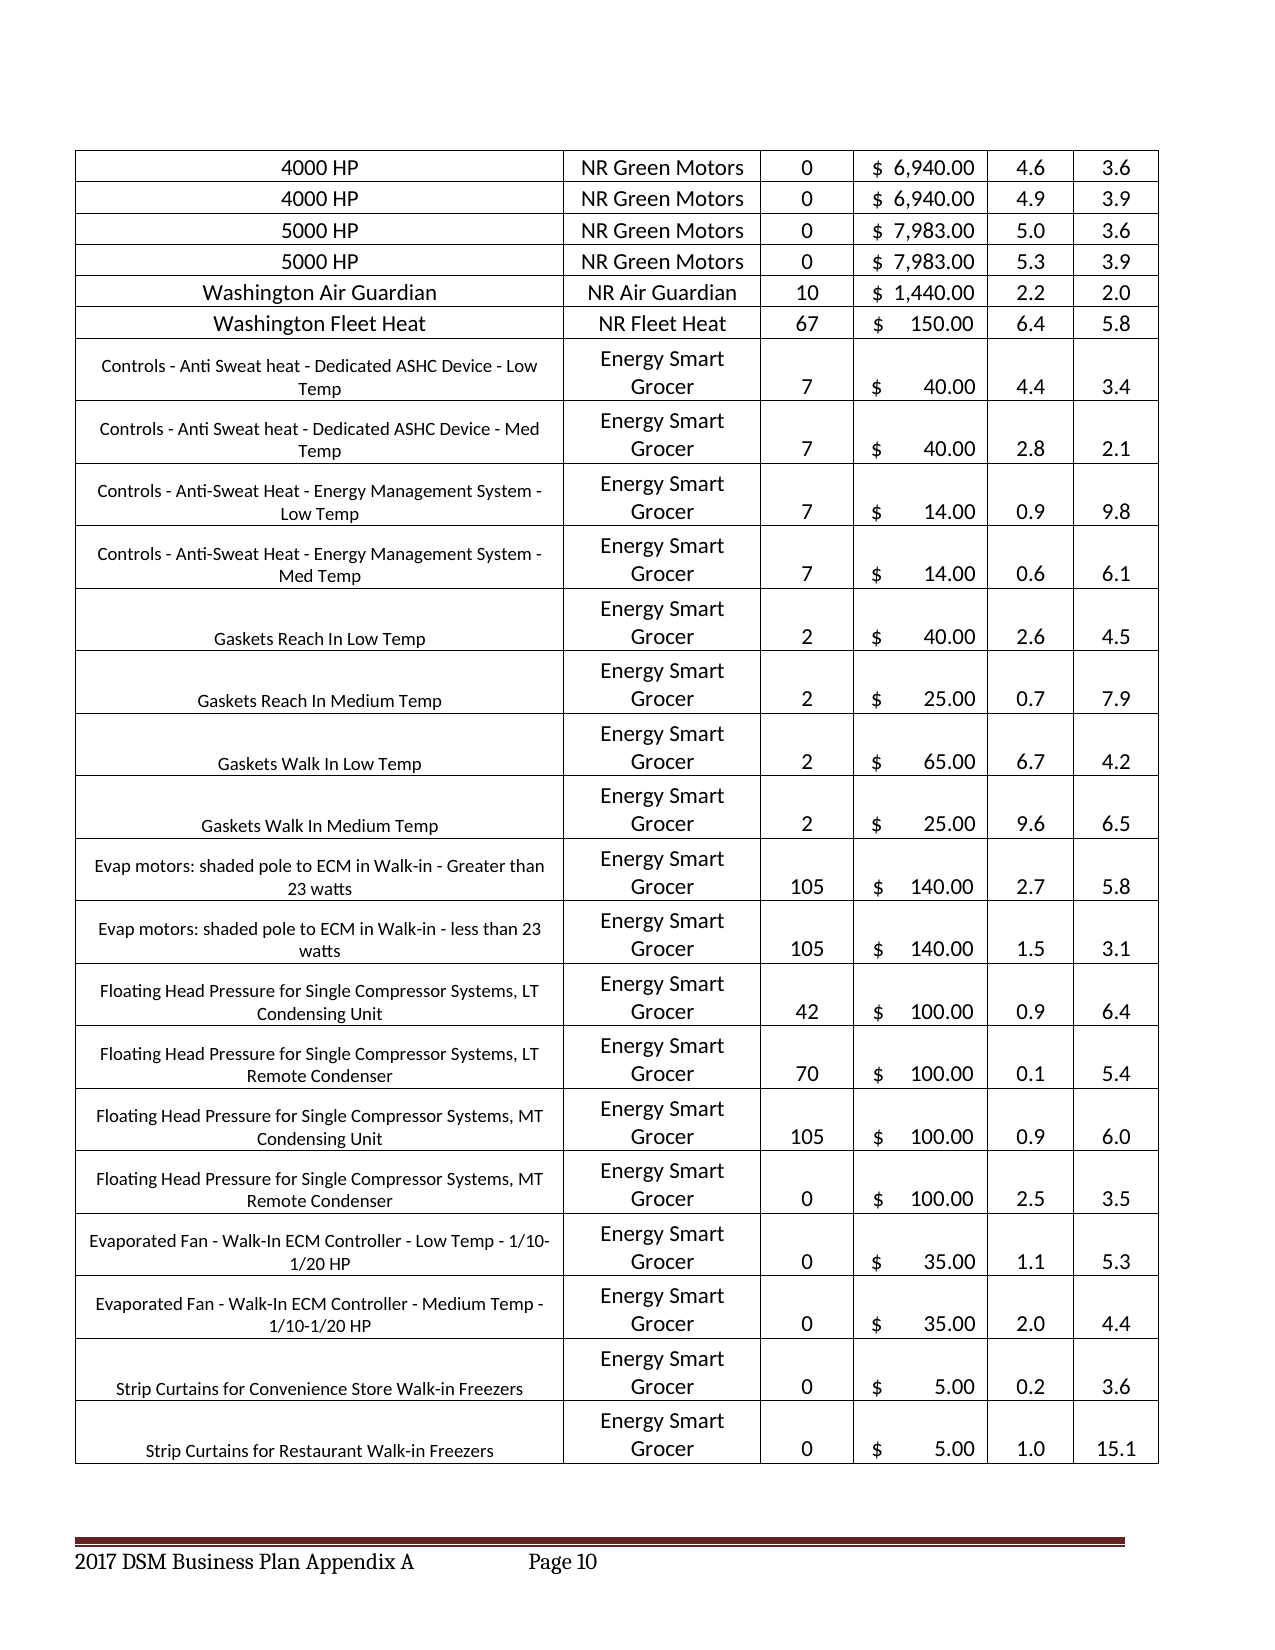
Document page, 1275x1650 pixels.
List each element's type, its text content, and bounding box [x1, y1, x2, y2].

table_cell 2.2 [988, 276, 1073, 306]
table_cell 4.2 [1074, 714, 1158, 775]
table_cell $ 100.00 [854, 1089, 987, 1150]
table_cell Washington Fleet Heat [76, 307, 563, 337]
table_cell 3.1 [1074, 901, 1158, 962]
table_cell Energy Smart Grocer [564, 1339, 760, 1400]
table_cell Energy Smart Grocer [564, 1401, 760, 1462]
table_cell 70 [761, 1026, 853, 1087]
table_cell $ 40.00 [854, 589, 987, 650]
table_cell NR Air Guardian [564, 276, 760, 306]
table_cell $ 1,440.00 [854, 276, 987, 306]
table_cell 4.9 [988, 182, 1073, 212]
table_cell 0.9 [988, 464, 1073, 525]
table_cell 4.5 [1074, 589, 1158, 650]
table_cell Controls - Anti Sweat heat - Dedicated ASHC Device - Low Temp [76, 339, 563, 400]
table_cell 4000 HP [76, 151, 563, 181]
table_cell $ 40.00 [854, 339, 987, 400]
table_cell 5.3 [1074, 1214, 1158, 1275]
table_cell Evap motors: shaded pole to ECM in Walk-in - less than 23 watts [76, 901, 563, 962]
table_cell 6.4 [1074, 964, 1158, 1025]
table_cell 1.1 [988, 1214, 1073, 1275]
table_cell 0 [761, 214, 853, 244]
table_cell 0.9 [988, 1089, 1073, 1150]
table_cell 0 [761, 1151, 853, 1212]
table_cell Energy Smart Grocer [564, 839, 760, 900]
table_cell 6.7 [988, 714, 1073, 775]
table_cell Energy Smart Grocer [564, 1276, 760, 1337]
table_cell 3.6 [1074, 1339, 1158, 1400]
table_cell 1.5 [988, 901, 1073, 962]
table_cell NR Green Motors [564, 182, 760, 212]
table_cell Energy Smart Grocer [564, 589, 760, 650]
table_cell 6.1 [1074, 526, 1158, 587]
table_cell 4.6 [988, 151, 1073, 181]
table_cell 10 [761, 276, 853, 306]
table_cell $ 25.00 [854, 776, 987, 837]
table_cell 7.9 [1074, 651, 1158, 712]
table_cell 2.0 [1074, 276, 1158, 306]
table_cell 5000 HP [76, 214, 563, 244]
table_cell 3.6 [1074, 214, 1158, 244]
table_cell 42 [761, 964, 853, 1025]
table_cell 2.0 [988, 1276, 1073, 1337]
table_cell Controls - Anti Sweat heat - Dedicated ASHC Device - Med Temp [76, 401, 563, 462]
table_cell 0 [761, 182, 853, 212]
table_cell 5.0 [988, 214, 1073, 244]
table_cell $ 100.00 [854, 1151, 987, 1212]
table_cell Floating Head Pressure for Single Compressor Systems, MT Remote Condenser [76, 1151, 563, 1212]
table_cell 5.8 [1074, 307, 1158, 337]
table_cell 4000 HP [76, 182, 563, 212]
table_cell $ 6,940.00 [854, 182, 987, 212]
table_cell 7 [761, 339, 853, 400]
table_cell 3.5 [1074, 1151, 1158, 1212]
table_cell $ 35.00 [854, 1214, 987, 1275]
table_cell 5.3 [988, 245, 1073, 275]
table_cell Gaskets Reach In Low Temp [76, 589, 563, 650]
table_cell 105 [761, 1089, 853, 1150]
table_cell Evaporated Fan - Walk-In ECM Controller - Medium Temp - 1/10-1/20 HP [76, 1276, 563, 1337]
table_cell 1.0 [988, 1401, 1073, 1462]
table_cell $ 7,983.00 [854, 214, 987, 244]
table_cell $ 7,983.00 [854, 245, 987, 275]
table_cell 0 [761, 1401, 853, 1462]
table_cell Energy Smart Grocer [564, 776, 760, 837]
table_cell $ 100.00 [854, 1026, 987, 1087]
table_cell Floating Head Pressure for Single Compressor Systems, LT Remote Condenser [76, 1026, 563, 1087]
table_cell $ 35.00 [854, 1276, 987, 1337]
table_cell Floating Head Pressure for Single Compressor Systems, LT Condensing Unit [76, 964, 563, 1025]
table_cell Controls - Anti-Sweat Heat - Energy Management System - Med Temp [76, 526, 563, 587]
table_cell Energy Smart Grocer [564, 651, 760, 712]
table_cell Gaskets Walk In Low Temp [76, 714, 563, 775]
table_cell 2.5 [988, 1151, 1073, 1212]
table_cell 5.4 [1074, 1026, 1158, 1087]
table_cell $ 40.00 [854, 401, 987, 462]
table_cell Washington Air Guardian [76, 276, 563, 306]
table_cell 0 [761, 245, 853, 275]
table_cell $ 150.00 [854, 307, 987, 337]
table_cell $ 65.00 [854, 714, 987, 775]
table_cell 2 [761, 776, 853, 837]
table_cell $ 14.00 [854, 464, 987, 525]
table_cell 7 [761, 526, 853, 587]
table_cell 105 [761, 901, 853, 962]
table_cell Floating Head Pressure for Single Compressor Systems, MT Condensing Unit [76, 1089, 563, 1150]
table_cell $ 100.00 [854, 964, 987, 1025]
table_cell NR Green Motors [564, 245, 760, 275]
table_cell 4.4 [988, 339, 1073, 400]
table_cell Energy Smart Grocer [564, 526, 760, 587]
table_cell 5000 HP [76, 245, 563, 275]
table_cell Energy Smart Grocer [564, 1214, 760, 1275]
table_cell 3.6 [1074, 151, 1158, 181]
table_cell 15.1 [1074, 1401, 1158, 1462]
table_cell 3.9 [1074, 182, 1158, 212]
table_cell $ 140.00 [854, 901, 987, 962]
table_cell Strip Curtains for Restaurant Walk-in Freezers [76, 1401, 563, 1462]
table_cell 6.5 [1074, 776, 1158, 837]
table_cell Evaporated Fan - Walk-In ECM Controller - Low Temp - 1/10-1/20 HP [76, 1214, 563, 1275]
table_cell 2.8 [988, 401, 1073, 462]
table_cell $ 6,940.00 [854, 151, 987, 181]
table_cell 2 [761, 589, 853, 650]
table_cell Energy Smart Grocer [564, 1026, 760, 1087]
table_cell 3.9 [1074, 245, 1158, 275]
table_cell Gaskets Reach In Medium Temp [76, 651, 563, 712]
table_cell Gaskets Walk In Medium Temp [76, 776, 563, 837]
table_cell 0.2 [988, 1339, 1073, 1400]
table_cell 2.7 [988, 839, 1073, 900]
table_cell $ 5.00 [854, 1339, 987, 1400]
table_cell 9.8 [1074, 464, 1158, 525]
table_cell Controls - Anti-Sweat Heat - Energy Management System - Low Temp [76, 464, 563, 525]
table_cell 2.1 [1074, 401, 1158, 462]
table_cell Strip Curtains for Convenience Store Walk-in Freezers [76, 1339, 563, 1400]
table_cell 2 [761, 714, 853, 775]
table_cell 5.8 [1074, 839, 1158, 900]
table_cell 0 [761, 1276, 853, 1337]
table_cell 0.7 [988, 651, 1073, 712]
table_cell Energy Smart Grocer [564, 339, 760, 400]
table_cell 2 [761, 651, 853, 712]
table_cell Energy Smart Grocer [564, 964, 760, 1025]
table_cell 6.0 [1074, 1089, 1158, 1150]
table_cell 7 [761, 464, 853, 525]
table_cell Evap motors: shaded pole to ECM in Walk-in - Greater than 23 watts [76, 839, 563, 900]
table_cell NR Green Motors [564, 151, 760, 181]
table_cell 6.4 [988, 307, 1073, 337]
table_cell 0.1 [988, 1026, 1073, 1087]
table_cell 3.4 [1074, 339, 1158, 400]
table_cell 9.6 [988, 776, 1073, 837]
table_cell NR Fleet Heat [564, 307, 760, 337]
table_cell $ 140.00 [854, 839, 987, 900]
table_cell $ 25.00 [854, 651, 987, 712]
table_cell 0 [761, 1339, 853, 1400]
table_cell 0 [761, 151, 853, 181]
table_cell 0.6 [988, 526, 1073, 587]
table_cell 105 [761, 839, 853, 900]
table_cell 7 [761, 401, 853, 462]
table_cell 2.6 [988, 589, 1073, 650]
table_cell 4.4 [1074, 1276, 1158, 1337]
table_cell 67 [761, 307, 853, 337]
table_cell Energy Smart Grocer [564, 401, 760, 462]
table_cell Energy Smart Grocer [564, 1151, 760, 1212]
table_cell $ 14.00 [854, 526, 987, 587]
table_cell Energy Smart Grocer [564, 1089, 760, 1150]
table_cell NR Green Motors [564, 214, 760, 244]
table_cell Energy Smart Grocer [564, 464, 760, 525]
table_cell $ 5.00 [854, 1401, 987, 1462]
table_cell 0.9 [988, 964, 1073, 1025]
table_cell Energy Smart Grocer [564, 901, 760, 962]
table_cell Energy Smart Grocer [564, 714, 760, 775]
table_cell 0 [761, 1214, 853, 1275]
